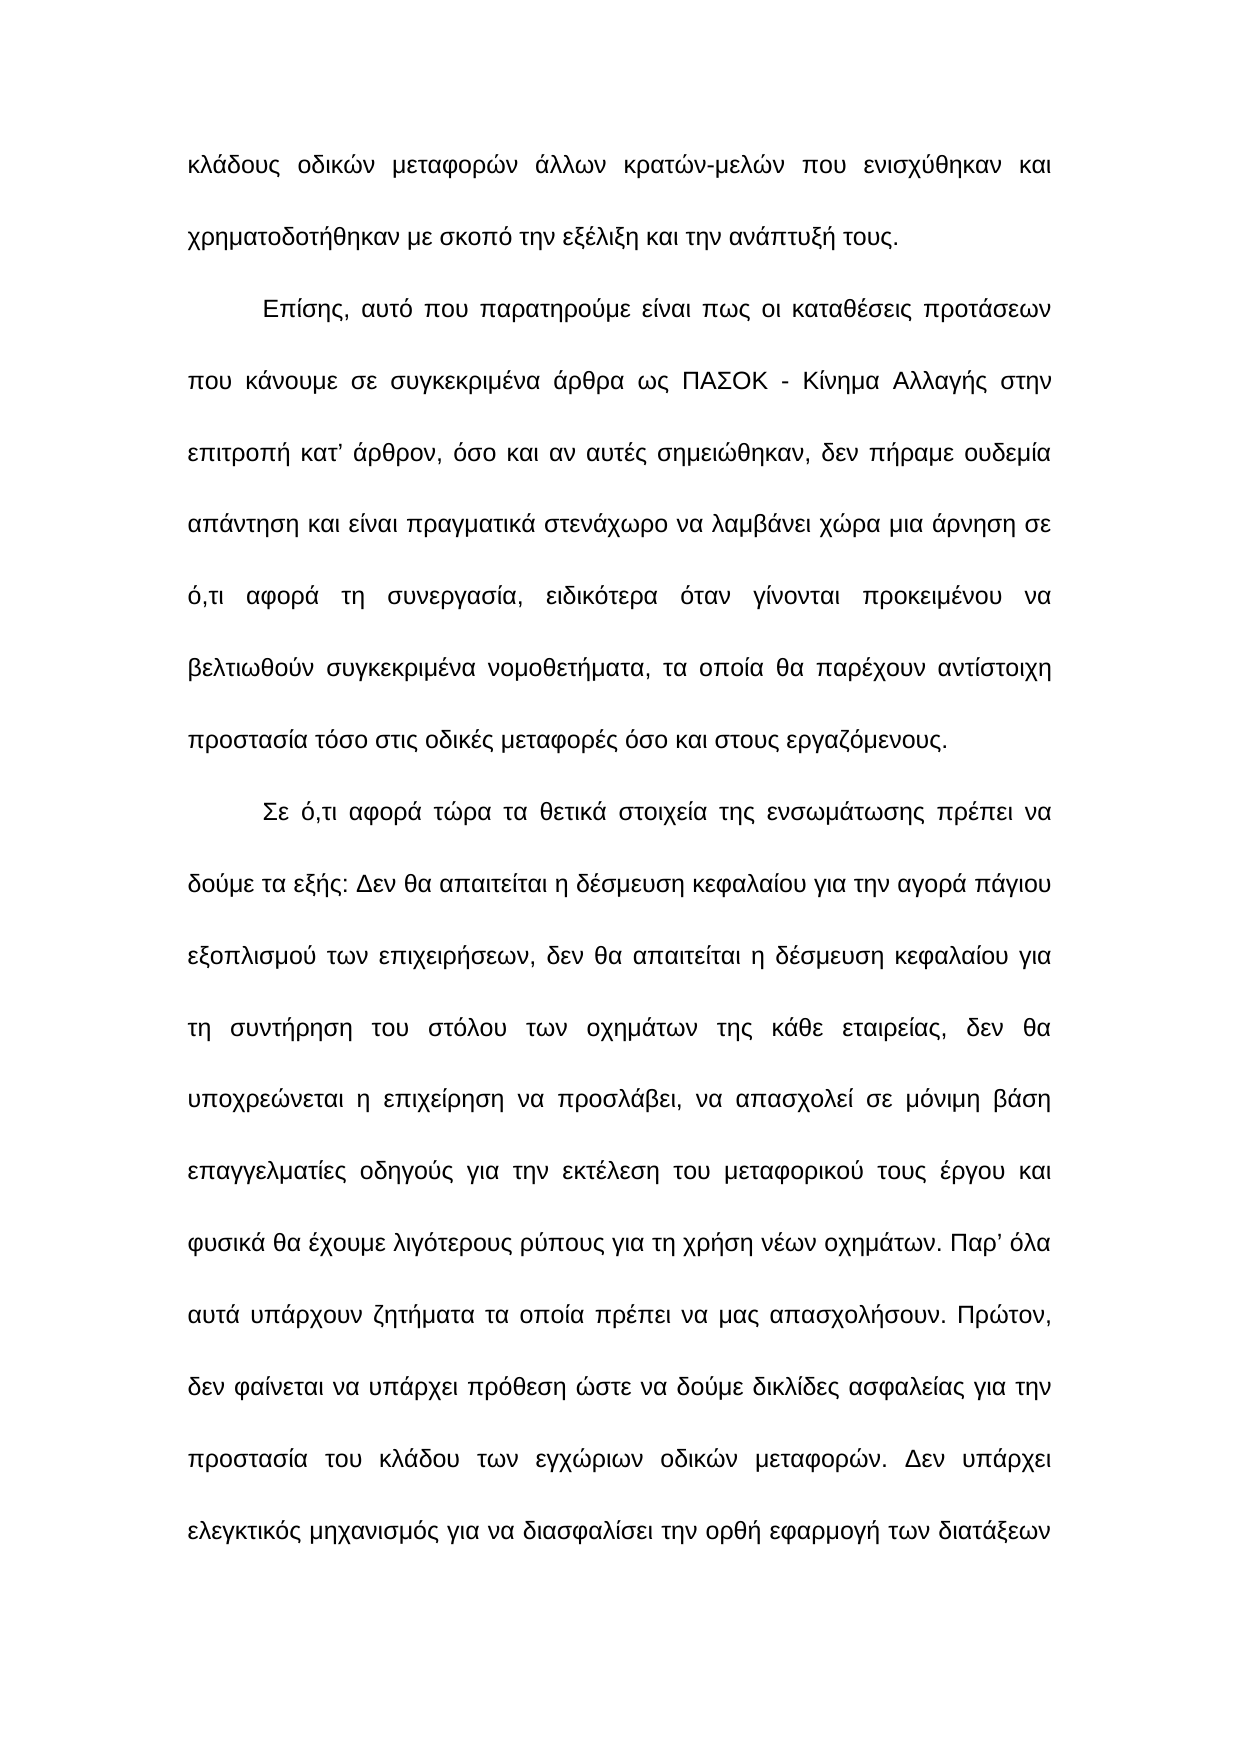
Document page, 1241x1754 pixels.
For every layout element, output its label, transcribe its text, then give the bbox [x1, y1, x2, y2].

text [187, 797, 1053, 1544]
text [187, 150, 1053, 251]
text Επίσης, αυτό που παρατηρούμε είναι πως οι καταθέσεις προτάσεων που κάνουμε σε συγκεκριμένα άρθρα ως ΠΑΣΟΚ - Κίνημα Αλλαγής στην επιτροπή κατ’ άρθρον, όσο και αν αυτές σημειώθηκαν, δεν πήραμε ουδεμία απάντηση και είναι πραγματικά στενάχωρο να λαμβάνει χώρα μια άρνηση σε ό,τι αφορά τη συνεργασία, ειδικότερα όταν γίνονται προκειμένου να βελτιωθούν συγκεκριμένα νομοθετήματα, τα οποία θα παρέχουν αντίστοιχη προστασία τόσο στις οδικές μεταφορές όσο και στους εργαζόμενους. [187, 294, 1053, 754]
